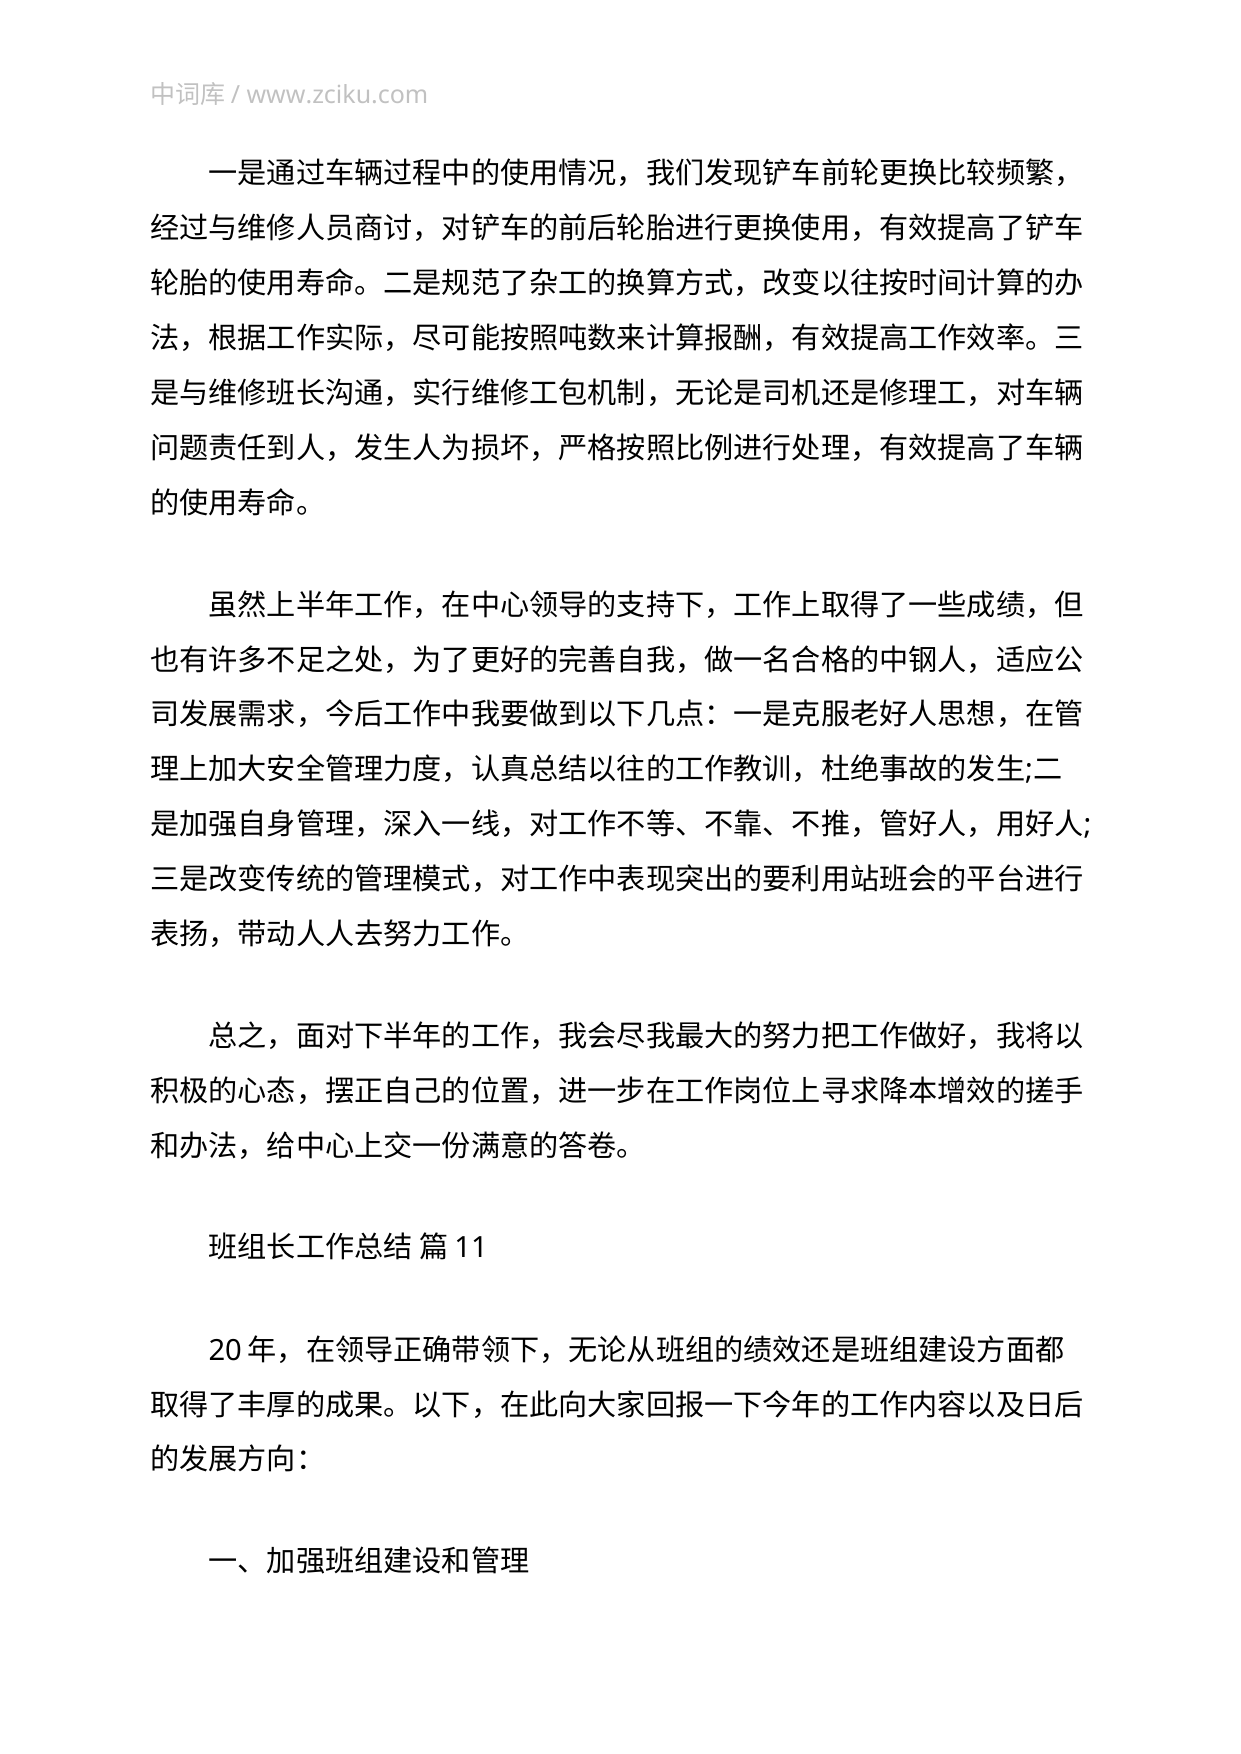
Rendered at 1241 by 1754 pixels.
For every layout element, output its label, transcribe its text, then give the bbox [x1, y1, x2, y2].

text 一是通过车辆过程中的使用情况，我们发现铲车前轮更换比较频繁，经过与维修人员商讨，对铲车的前后轮胎进行更换使用，有效提高了铲车轮胎的使用寿命。二是规范了杂工的换算方式，改变以往按时间计算的办法，根据工作实际，尽可能按照吨数来计算报酬，有效提高工作效率。三是与维修班长沟通，实行维修工包机制，无论是司机还是修理工，对车辆问题责任到人，发生人为损坏，严格按照比例进行处理，有效提高了车辆的使用寿命。 [150, 150, 1090, 522]
text 20年，在领导正确带领下，无论从班组的绩效还是班组建设方面都取得了丰厚的成果。以下，在此向大家回报一下今年的工作内容以及日后的发展方向： [150, 1326, 1090, 1478]
text 虽然上半年工作，在中心领导的支持下，工作上取得了一些成绩，但也有许多不足之处，为了更好的完善自我，做一名合格的中钢人，适应公司发展需求，今后工作中我要做到以下几点：一是克服老好人思想，在管理上加大安全管理力度，认真总结以往的工作教训，杜绝事故的发生;二是加强自身管理，深入一线，对工作不等、不靠、不推，管好人，用好人;三是改变传统的管理模式，对工作中表现突出的要利用站班会的平台进行表扬，带动人人去努力工作。 [150, 581, 1090, 953]
text 总之，面对下半年的工作，我会尽我最大的努力把工作做好，我将以积极的心态，摆正自己的位置，进一步在工作岗位上寻求降本增效的搓手和办法，给中心上交一份满意的答卷。 [150, 1012, 1090, 1164]
text 一、加强班组建设和管理 [150, 1538, 1090, 1580]
text 班组长工作总结 篇11 [150, 1224, 1090, 1266]
